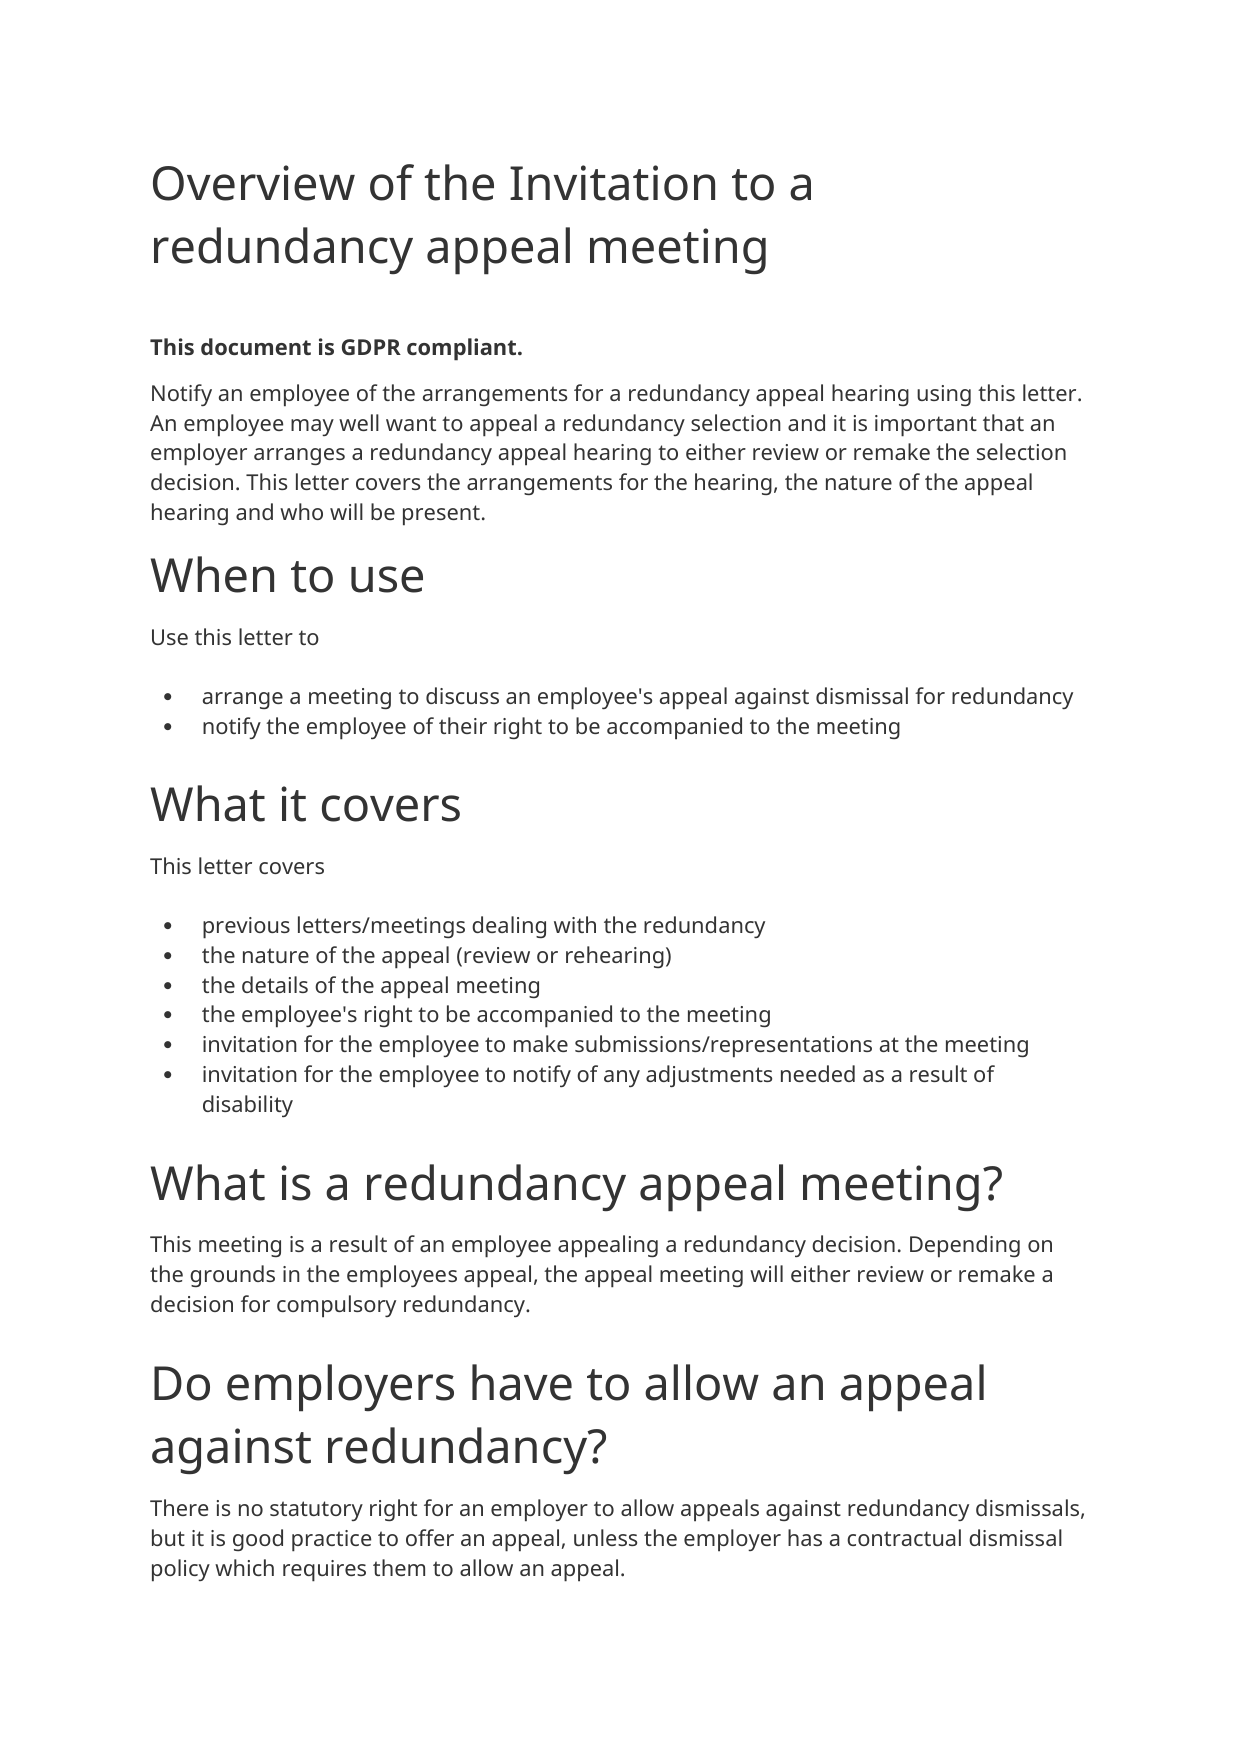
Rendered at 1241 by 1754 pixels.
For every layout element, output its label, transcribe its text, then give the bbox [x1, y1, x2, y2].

text Use this letter to [150, 622, 1090, 652]
list invitation for the employee to make submissions/representations at the meeting [164, 1029, 1090, 1059]
text What it covers [150, 772, 1090, 836]
list the employee's right to be accompanied to the meeting [164, 999, 1090, 1029]
list arrange a meeting to discuss an employee's appeal against dismissal for redundancy [164, 681, 1090, 711]
list previous letters/meetings dealing with the redundancy [164, 910, 1090, 940]
text Do employers have to allow an appeal against redundancy? [150, 1350, 1090, 1478]
text This meeting is a result of an employee appealing a redundancy decision. Depending on the grounds in the employees appeal, the appeal meeting will either review or remake a decision for compulsory redundancy. [150, 1229, 1090, 1319]
text Overview of the Invitation to a redundancy appeal meeting [150, 150, 1090, 278]
list the details of the appeal meeting [164, 970, 1090, 999]
text What is a redundancy appeal meeting? [150, 1150, 1090, 1214]
text Notify an employee of the arrangements for a redundancy appeal hearing using this letter. An employee may well want to appeal a redundancy selection and it is important that an employer arranges a redundancy appeal hearing to either review or remake the selection decision. This letter covers the arrangements for the hearing, the nature of the appeal hearing and who will be present. [150, 378, 1090, 527]
text When to use [150, 542, 1090, 606]
text This letter covers [150, 851, 1090, 881]
text There is no statutory right for an employer to allow appeals against redundancy dismissals, but it is good practice to offer an appeal, unless the employer has a contractual dismissal policy which requires them to allow an appeal. [150, 1493, 1090, 1583]
list the nature of the appeal (review or rehearing) [164, 940, 1090, 970]
list notify the employee of their right to be accompanied to the meeting [164, 711, 1090, 740]
list invitation for the employee to notify of any adjustments needed as a result of disability [164, 1059, 1090, 1119]
text This document is GDPR compliant. [150, 332, 1090, 362]
